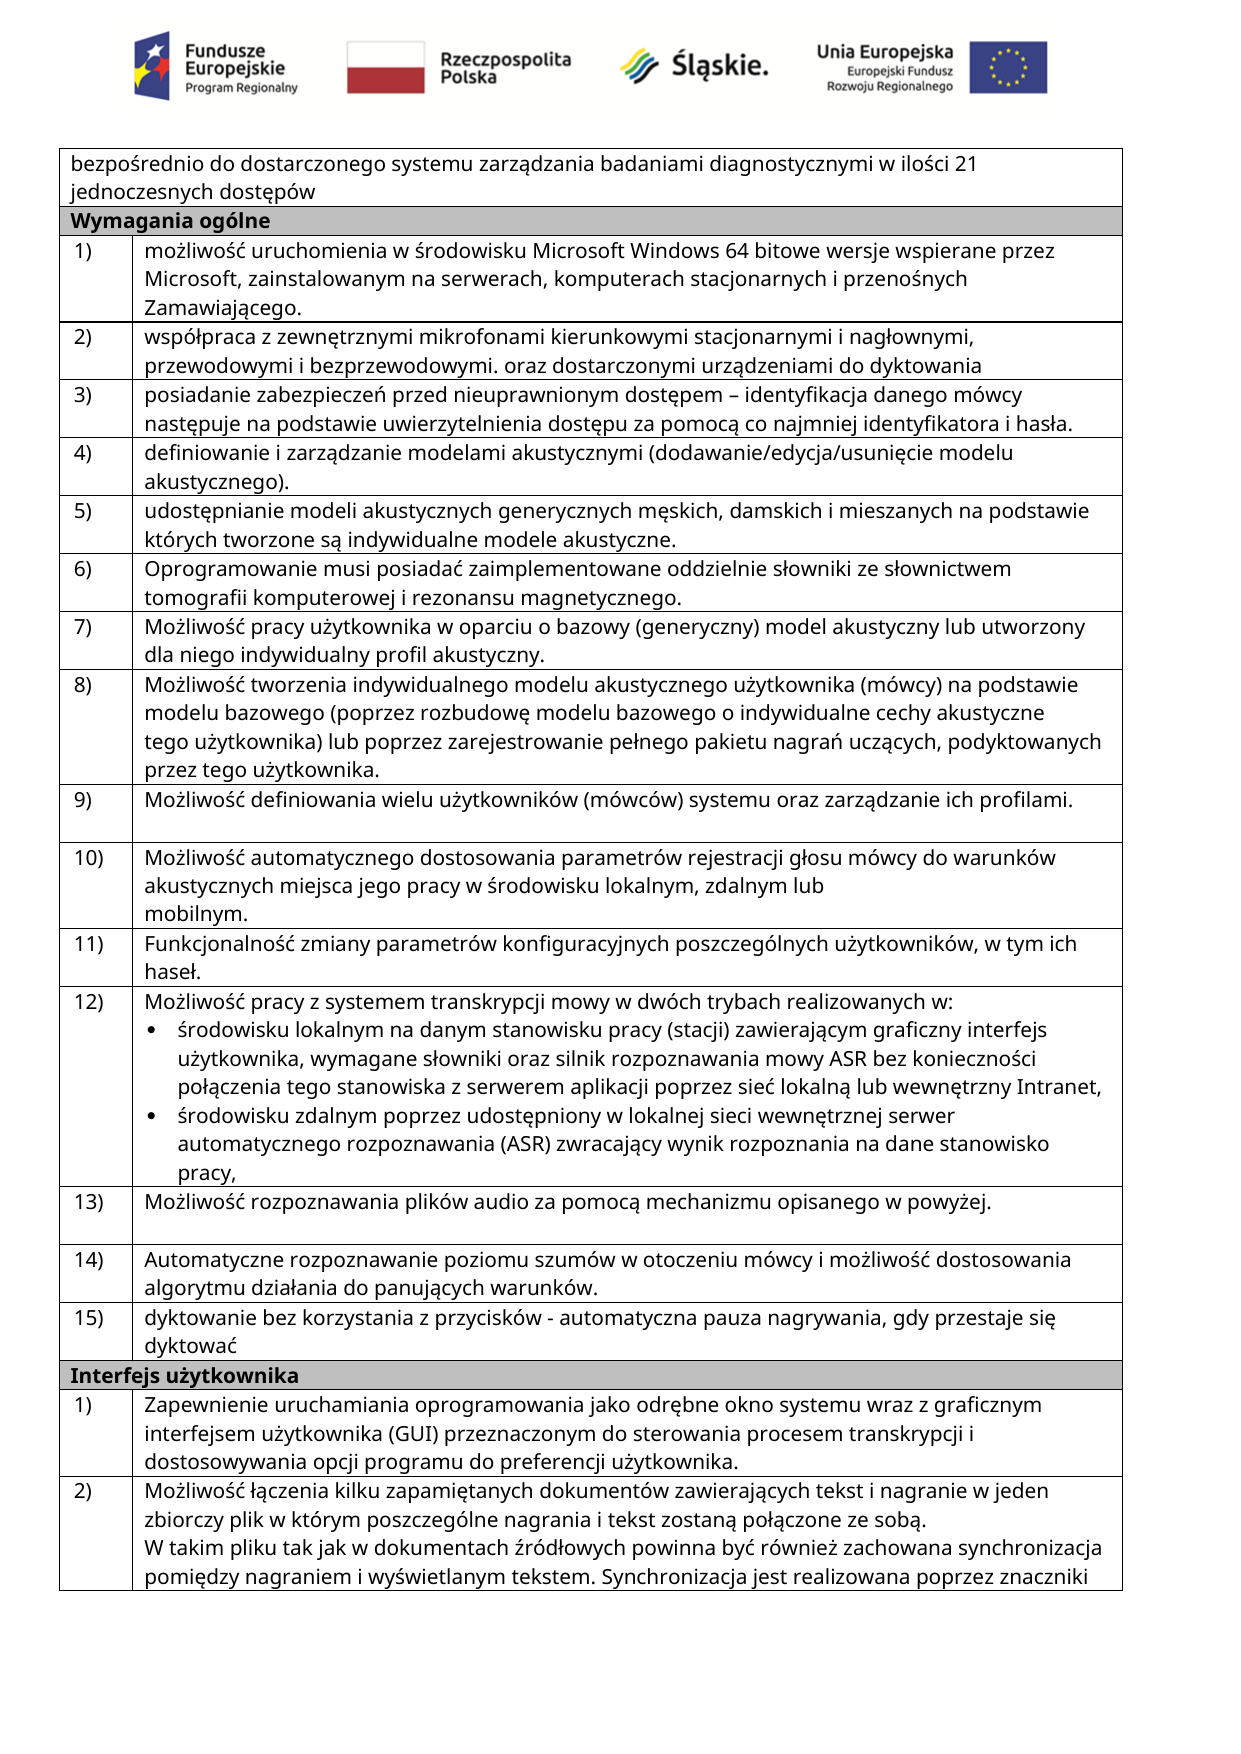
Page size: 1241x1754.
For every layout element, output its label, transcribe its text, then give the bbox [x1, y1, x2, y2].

table_cell Możliwość automatycznego dostosowania parametrów rejestracji głosu mówcy do warunków akustycznych miejsca jego pracy w środowisku lokalnym, zdalnym lub mobilnym. [133, 843, 1122, 928]
table_cell [60, 380, 132, 437]
table_cell Funkcjonalność zmiany parametrów konfiguracyjnych poszczególnych użytkowników, w tym ich haseł. [133, 929, 1122, 986]
table_cell [60, 554, 132, 611]
table_cell Możliwość tworzenia indywidualnego modelu akustycznego użytkownika (mówcy) na podstawie modelu bazowego (poprzez rozbudowę modelu bazowego o indywidualne cechy akustyczne tego użytkownika) lub poprzez zarejestrowanie pełnego pakietu nagrań uczących, podyktowanych przez tego użytkownika. [133, 670, 1122, 784]
table_cell Oprogramowanie musi posiadać zaimplementowane oddzielnie słowniki ze słownictwem tomografii komputerowej i rezonansu magnetycznego. [133, 554, 1122, 611]
table_cell udostępnianie modeli akustycznych generycznych męskich, damskich i mieszanych na podstawie których tworzone są indywidualne modele akustyczne. [133, 496, 1122, 553]
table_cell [133, 1477, 1122, 1590]
table_cell [60, 1187, 132, 1244]
table_cell możliwość uruchomienia w środowisku Microsoft Windows 64 bitowe wersje wspierane przez Microsoft, zainstalowanym na serwerach, komputerach stacjonarnych i przenośnych Zamawiającego. [133, 236, 1122, 321]
table_cell [60, 929, 132, 986]
table_cell [60, 1477, 132, 1590]
table_cell [60, 438, 132, 495]
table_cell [60, 149, 1122, 206]
table_cell Automatyczne rozpoznawanie poziomu szumów w otoczeniu mówcy i możliwość dostosowania algorytmu działania do panujących warunków. [133, 1245, 1122, 1302]
table_cell [60, 1390, 132, 1476]
table_cell [60, 236, 132, 321]
picture [118, 14, 1064, 116]
table_cell posiadanie zabezpieczeń przed nieuprawnionym dostępem – identyfikacja danego mówcy następuje na podstawie uwierzytelnienia dostępu za pomocą co najmniej identyfikatora i hasła. [133, 380, 1122, 437]
table_cell Wymagania ogólne [60, 207, 1122, 235]
table_cell współpraca z zewnętrznymi mikrofonami kierunkowymi stacjonarnymi i nagłownymi, przewodowymi i bezprzewodowymi. oraz dostarczonymi urządzeniami do dyktowania [133, 323, 1122, 379]
table_cell Możliwość definiowania wielu użytkowników (mówców) systemu oraz zarządzanie ich profilami. [133, 785, 1122, 842]
table_cell dyktowanie bez korzystania z przycisków - automatyczna pauza nagrywania, gdy przestaje się dyktować [133, 1303, 1122, 1360]
table_cell [60, 1303, 132, 1360]
table_cell [60, 496, 132, 553]
table_cell [60, 987, 132, 1186]
table_cell Możliwość rozpoznawania plików audio za pomocą mechanizmu opisanego w powyżej. [133, 1187, 1122, 1244]
table_cell [60, 1245, 132, 1302]
table_cell [60, 323, 132, 379]
table_cell [60, 843, 132, 928]
table_cell Interfejs użytkownika [60, 1361, 1122, 1389]
table_cell Możliwość pracy użytkownika w oparciu o bazowy (generyczny) model akustyczny lub utworzony dla niego indywidualny profil akustyczny. [133, 612, 1122, 669]
table_cell Zapewnienie uruchamiania oprogramowania jako odrębne okno systemu wraz z graficznym interfejsem użytkownika (GUI) przeznaczonym do sterowania procesem transkrypcji i dostosowywania opcji programu do preferencji użytkownika. [133, 1390, 1122, 1476]
table_cell definiowanie i zarządzanie modelami akustycznymi (dodawanie/edycja/usunięcie modelu akustycznego). [133, 438, 1122, 495]
table_cell [60, 670, 132, 784]
table_cell Możliwość pracy z systemem transkrypcji mowy w dwóch trybach realizowanych w: środowisku lokalnym na danym stanowisku pracy (stacji) zawierającym graficzny interfejs użytkownika, wymagane słowniki oraz silnik rozpoznawania mowy ASR bez konieczności połączenia tego stanowiska z serwerem aplikacji poprzez sieć lokalną lub wewnętrzny Intranet, środowisku zdalnym poprzez udostępniony w lokalnej sieci wewnętrznej serwer automatycznego rozpoznawania (ASR) zwracający wynik rozpoznania na dane stanowisko pracy, [133, 987, 1122, 1186]
table_cell [60, 785, 132, 842]
table_cell [60, 612, 132, 669]
